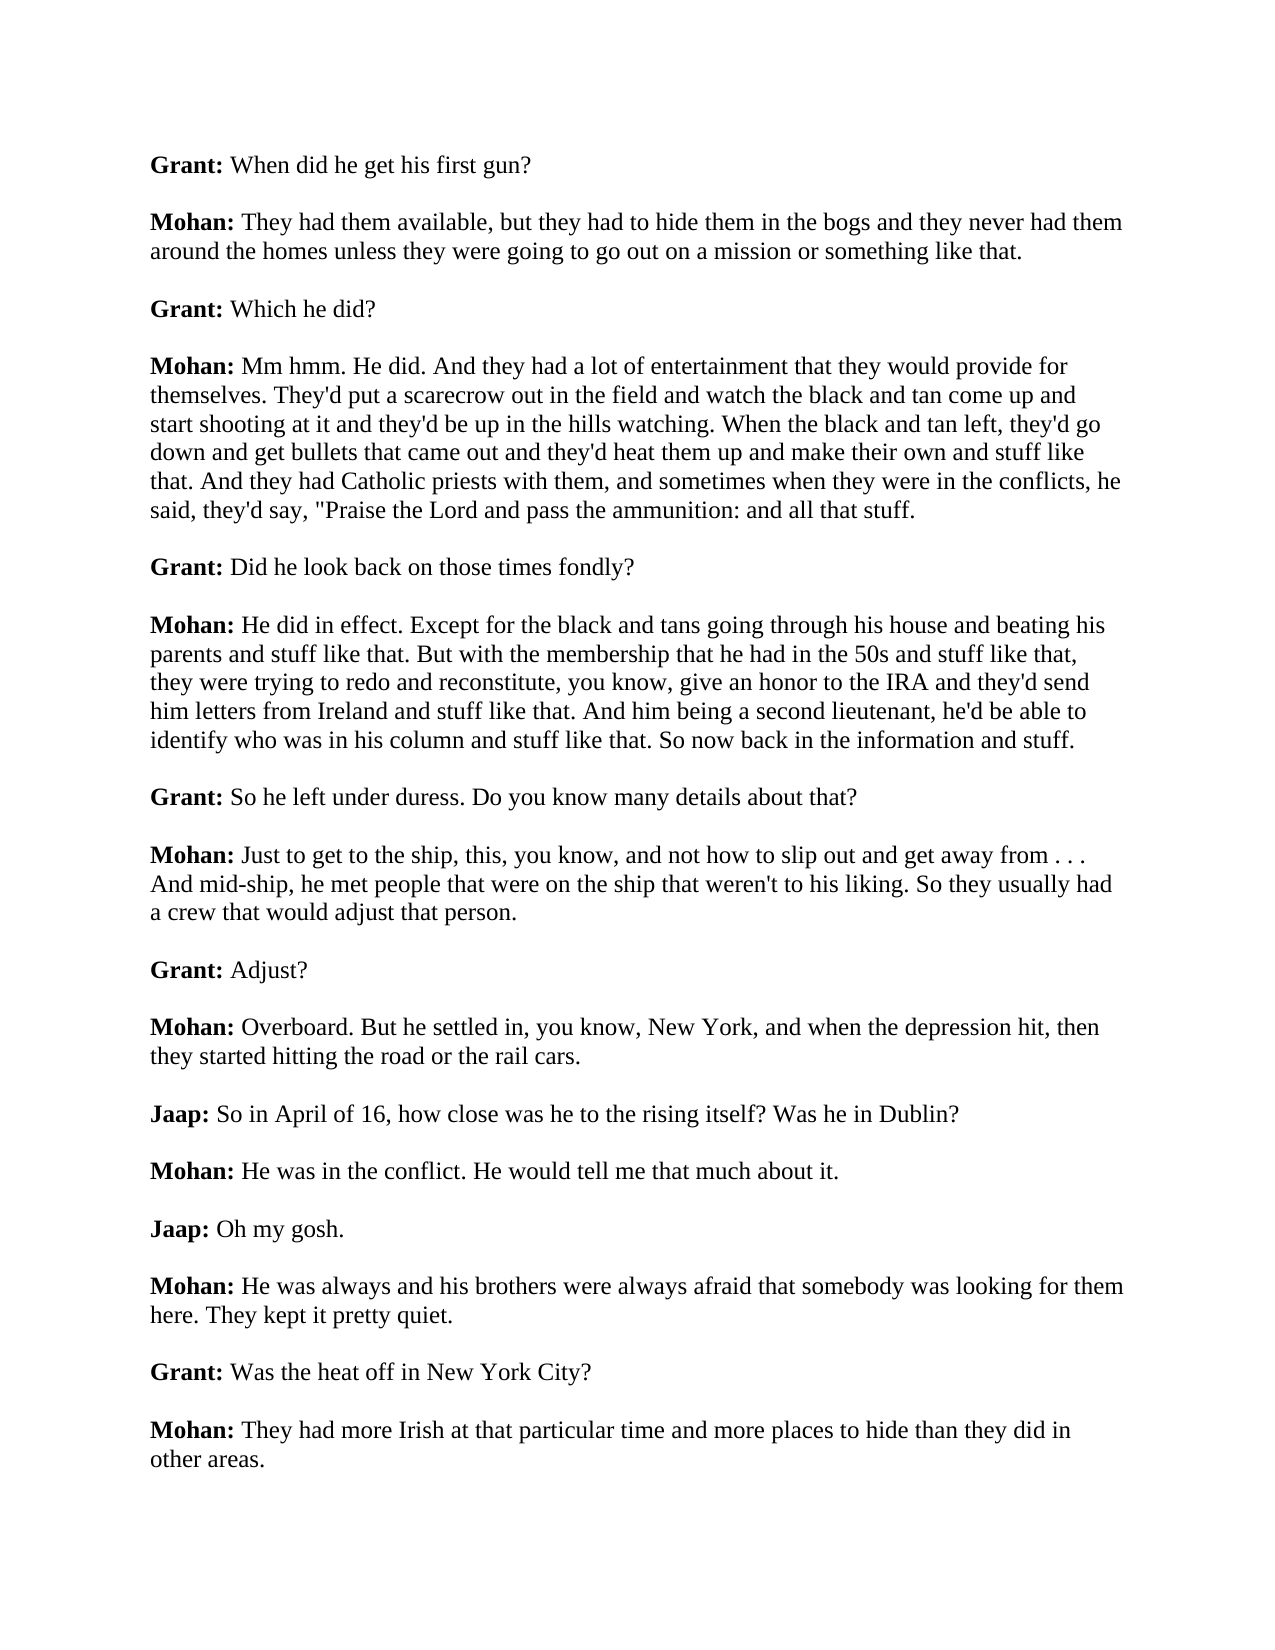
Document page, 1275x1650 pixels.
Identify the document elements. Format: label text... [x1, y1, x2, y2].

text Grant: So he left under duress. Do you know many details about that? [150, 782, 1125, 811]
text Grant: Which he did? [150, 294, 1125, 322]
text Mohan: They had them available, but they had to hide them in the bogs and they never had them around the homes unless they were going to go out on a mission or something like that. [150, 207, 1125, 265]
text Mohan: Overboard. But he settled in, you know, New York, and when the depression hit, then they started hitting the road or the rail cars. [150, 1012, 1125, 1070]
text Grant: When did he get his first gun? [150, 150, 1125, 179]
text Jaap: So in April of 16, how close was he to the rising itself? Was he in Dublin? [150, 1099, 1125, 1127]
text Mohan: Mm hmm. He did. And they had a lot of entertainment that they would provide for themselves. They'd put a scarecrow out in the field and watch the black and tan come up and start shooting at it and they'd be up in the hills watching. When the black and tan left, they'd go down and get bullets that came out and they'd heat them up and make their own and stuff like that. And they had Catholic priests with them, and sometimes when they were in the conflicts, he said, they'd say, "Praise the Lord and pass the ammunition: and all that stuff. [150, 351, 1125, 524]
text Mohan: He was in the conflict. He would tell me that much about it. [150, 1156, 1125, 1185]
text Grant: Adjust? [150, 955, 1125, 984]
text Mohan: They had more Irish at that particular time and more places to hide than they did in other areas. [150, 1415, 1125, 1472]
text Grant: Was the heat off in New York City? [150, 1357, 1125, 1386]
text Mohan: He did in effect. Except for the black and tans going through his house and beating his parents and stuff like that. But with the membership that he had in the 50s and stuff like that, they were trying to redo and reconstitute, you know, give an honor to the IRA and they'd send him letters from Ireland and stuff like that. And him being a second lieutenant, he'd be able to identify who was in his column and stuff like that. So now back in the information and stuff. [150, 610, 1125, 754]
text Mohan: He was always and his brothers were always afraid that somebody was looking for them here. They kept it pretty quiet. [150, 1271, 1125, 1329]
text Mohan: Just to get to the ship, this, you know, and not how to slip out and get away from . . . And mid-ship, he met people that were on the ship that weren't to his liking. So they usually had a crew that would adjust that person. [150, 840, 1125, 926]
text Grant: Did he look back on those times fondly? [150, 552, 1125, 581]
text Jaap: Oh my gosh. [150, 1214, 1125, 1242]
